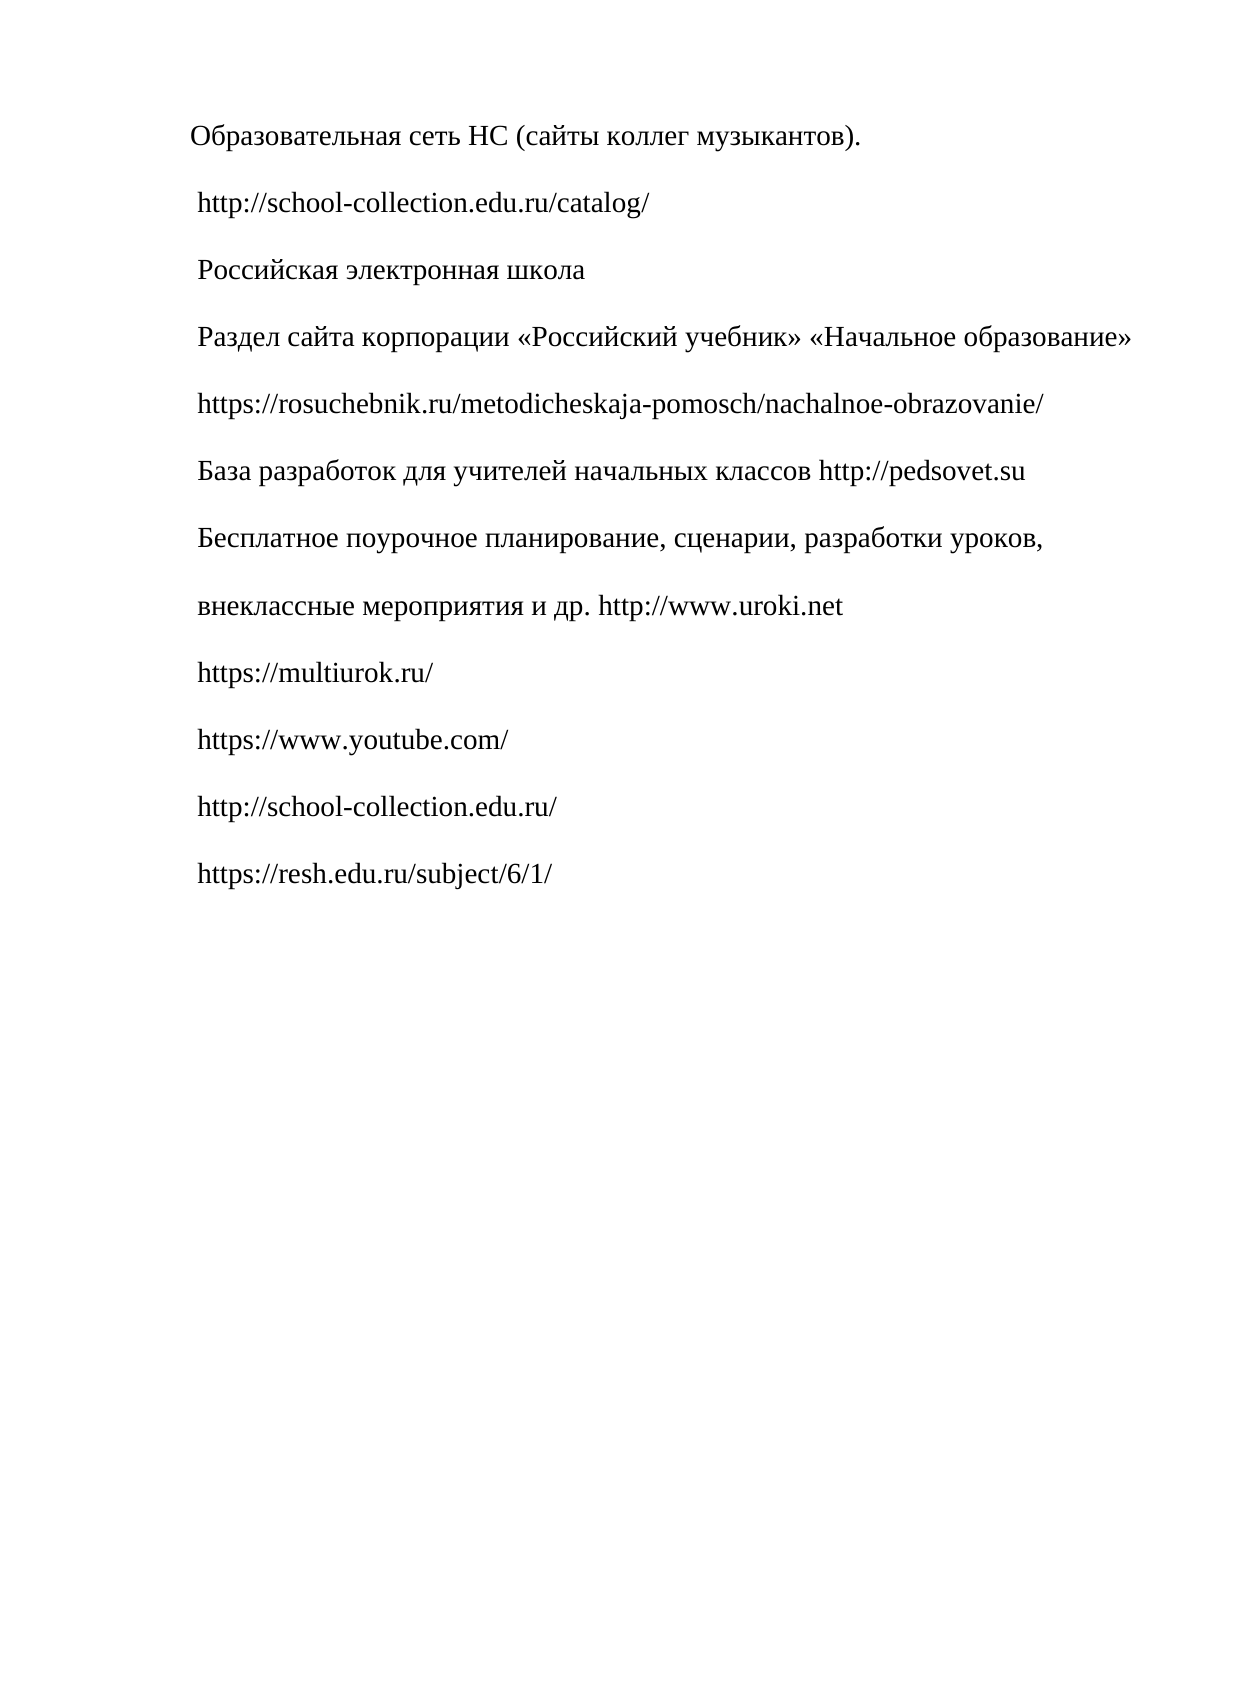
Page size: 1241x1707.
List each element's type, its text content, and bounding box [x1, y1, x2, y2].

text Образовательная сеть НС (сайты коллег музыкантов). http://school-collection.edu.ru/catalog/ Российская электронная школа Раздел сайта корпорации «Российский учебник» «Начальное образование» https://rosuchebnik.ru/metodicheskaja-pomosch/nachalnoe-obrazovanie/ База разработок для учителей начальных классов http://pedsovet.su Бесплатное поурочное планирование, сценарии, разработки уроков, внеклассные мероприятия и др. http://www.uroki.net https://multiurok.ru/ https://www.youtube.com/ http://school-collection.edu.ru/ https://resh.edu.ru/subject/6/1/ [190, 118, 1152, 889]
